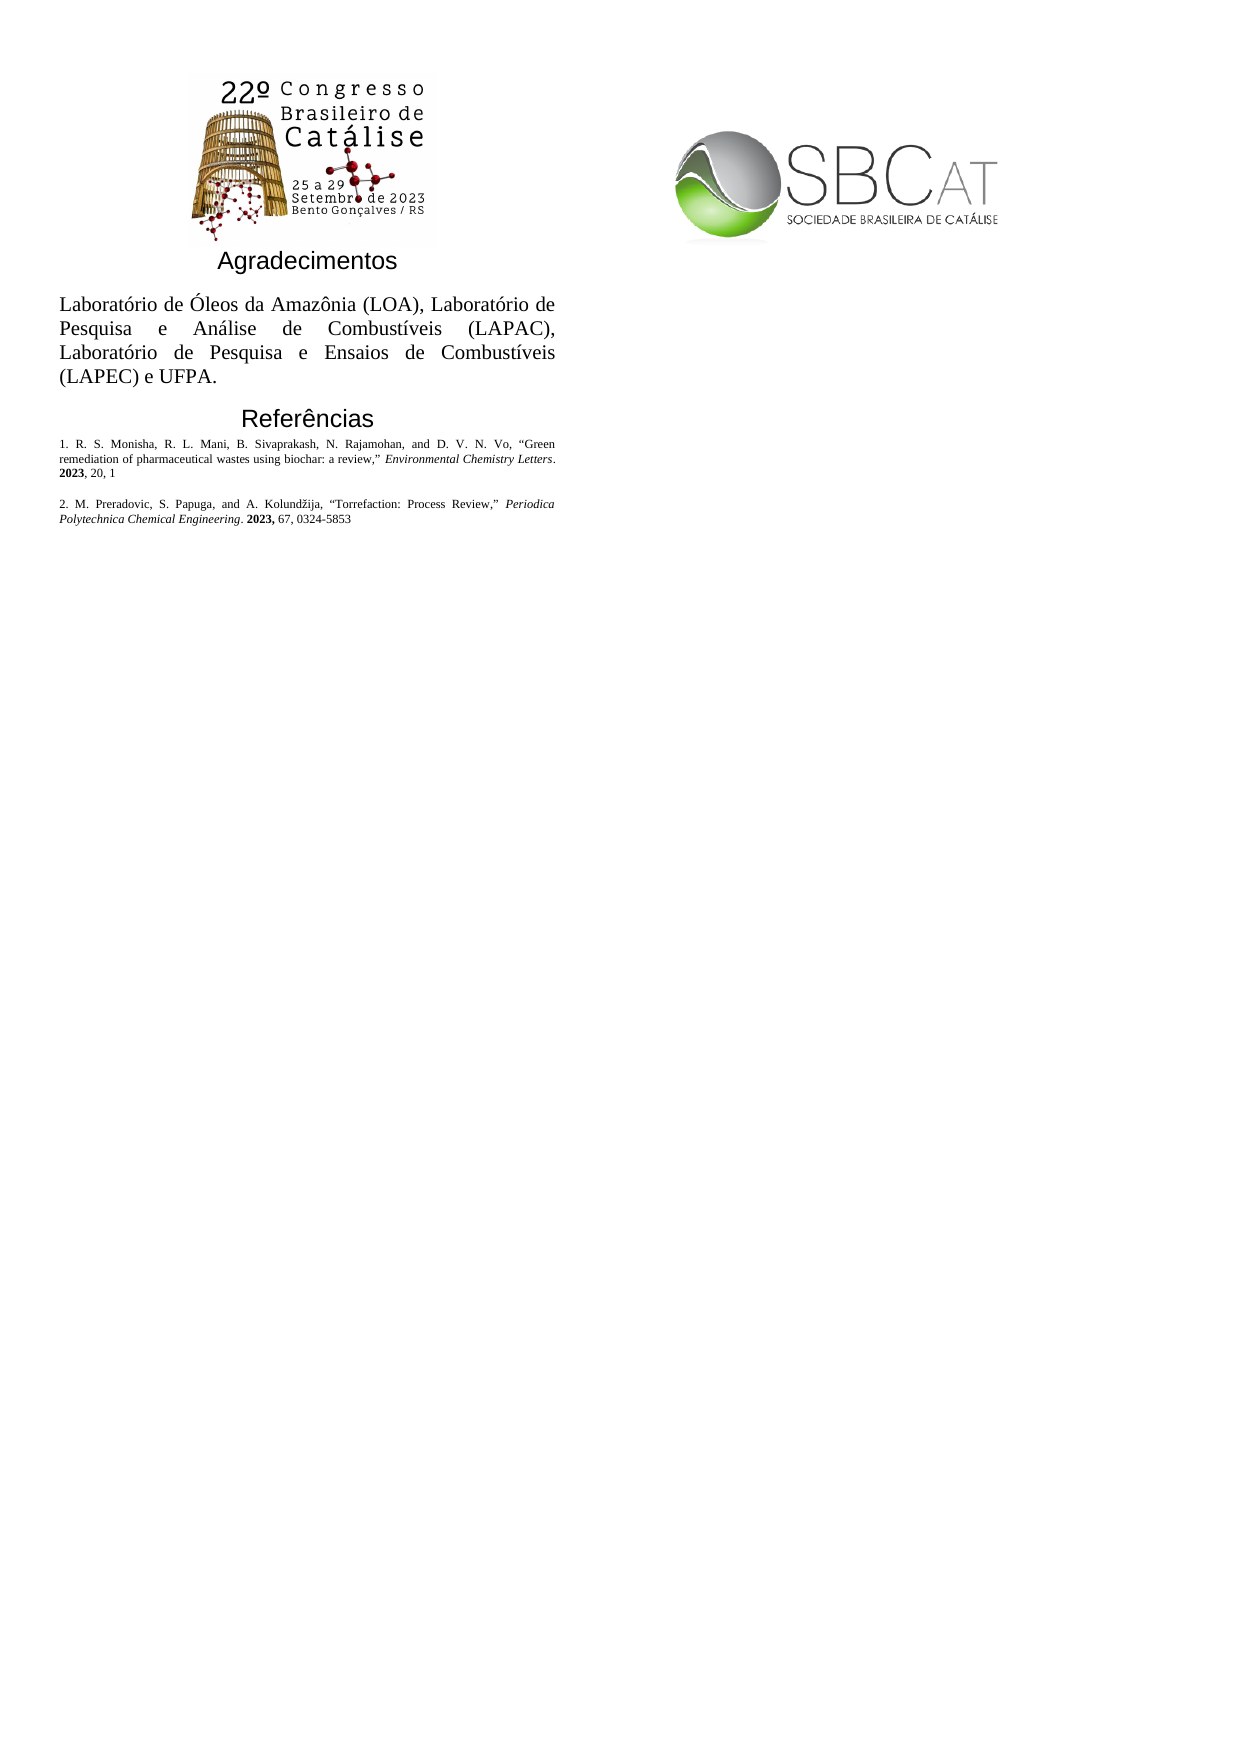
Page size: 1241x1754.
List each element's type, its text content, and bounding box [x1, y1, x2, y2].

subtitle Agradecimentos [59, 246, 556, 275]
picture [675, 131, 998, 246]
subtitle Laboratório de Óleos da Amazônia (LOA), Laboratório de Pesquisa e Análise de Combustíveis (LAPAC), Laboratório de Pesquisa e Ensaios de Combustíveis (LAPEC) e UFPA. [59, 291, 556, 388]
text 2. M. Preradovic, S. Papuga, and A. Kolundžija, “Torrefaction: Process Review,” Periodica Polytechnica Chemical Engineering. 2023, 67, 0324-5853 [59, 497, 556, 526]
text 1. R. S. Monisha, R. L. Mani, B. Sivaprakash, N. Rajamohan, and D. V. N. Vo, “Green remediation of pharmaceutical wastes using biochar: a review,” Environmental Chemistry Letters. 2023, 20, 1 [59, 437, 556, 480]
picture [187, 73, 438, 247]
subtitle Referências [59, 404, 556, 433]
